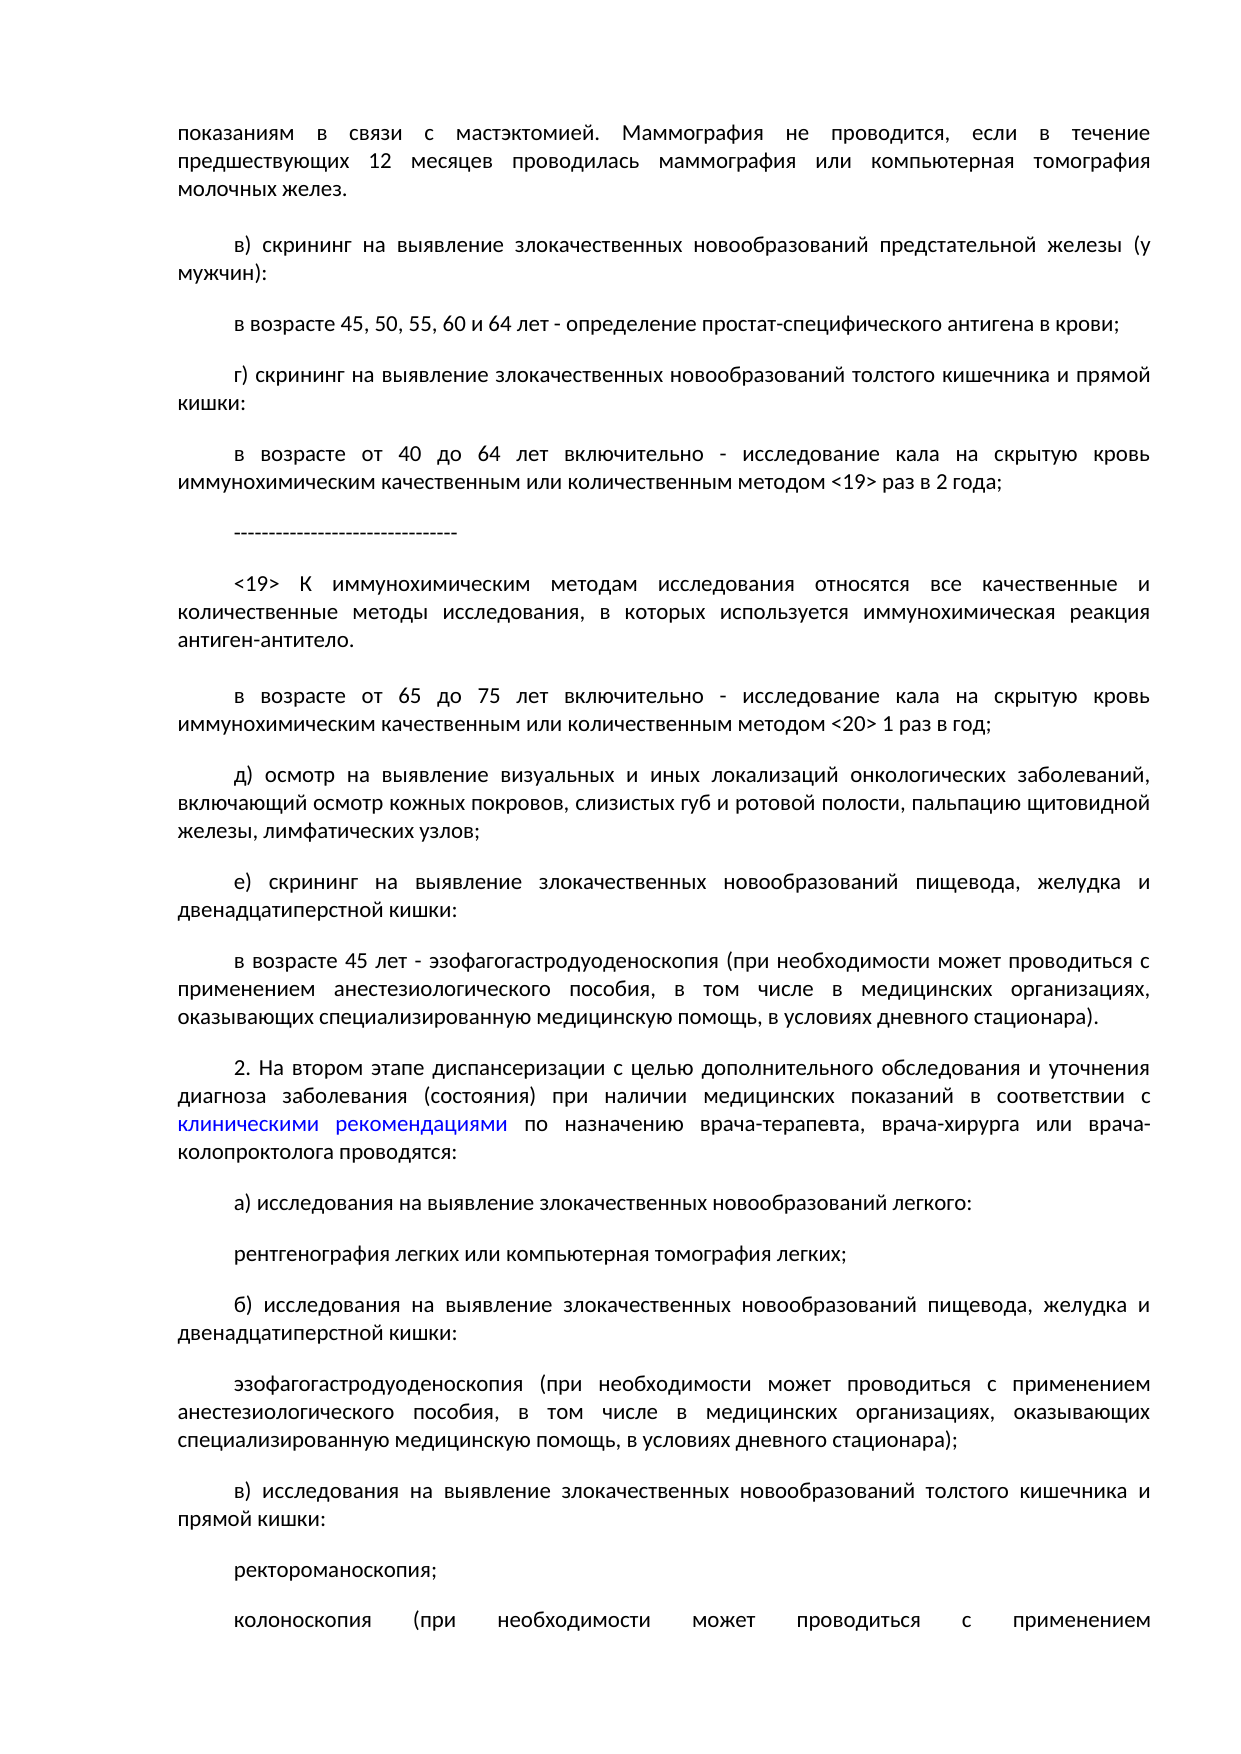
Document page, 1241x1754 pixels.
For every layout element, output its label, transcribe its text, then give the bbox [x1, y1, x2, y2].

text 2. На втором этапе диспансеризации с целью дополнительного обследования и уточнения диагноза заболевания (состояния) при наличии медицинских показаний в соответствии с клиническими рекомендациями по назначению врача-терапевта, врача-хирурга или врача-колопроктолога проводятся: [177, 1053, 1152, 1165]
text -------------------------------- [177, 518, 1152, 546]
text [177, 1606, 1152, 1634]
text г) скрининг на выявление злокачественных новообразований толстого кишечника и прямой кишки: [177, 360, 1152, 416]
text в) скрининг на выявление злокачественных новообразований предстательной железы (у мужчин): [177, 230, 1152, 286]
text в возрасте от 40 до 64 лет включительно - исследование кала на скрытую кровь иммунохимическим качественным или количественным методом <19> раз в 2 года; [177, 439, 1152, 495]
text ректороманоскопия; [177, 1555, 1152, 1583]
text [177, 118, 1152, 202]
text б) исследования на выявление злокачественных новообразований пищевода, желудка и двенадцатиперстной кишки: [177, 1290, 1152, 1346]
text в возрасте 45 лет - эзофагогастродуоденоскопия (при необходимости может проводиться с применением анестезиологического пособия, в том числе в медицинских организациях, оказывающих специализированную медицинскую помощь, в условиях дневного стационара). [177, 946, 1152, 1030]
text <19> К иммунохимическим методам исследования относятся все качественные и количественные методы исследования, в которых используется иммунохимическая реакция антиген-антитело. [177, 569, 1152, 653]
text а) исследования на выявление злокачественных новообразований легкого: [177, 1188, 1152, 1216]
text в) исследования на выявление злокачественных новообразований толстого кишечника и прямой кишки: [177, 1476, 1152, 1532]
text эзофагогастродуоденоскопия (при необходимости может проводиться с применением анестезиологического пособия, в том числе в медицинских организациях, оказывающих специализированную медицинскую помощь, в условиях дневного стационара); [177, 1369, 1152, 1453]
text рентгенография легких или компьютерная томография легких; [177, 1239, 1152, 1267]
text в возрасте от 65 до 75 лет включительно - исследование кала на скрытую кровь иммунохимическим качественным или количественным методом <20> 1 раз в год; [177, 681, 1152, 737]
text в возрасте 45, 50, 55, 60 и 64 лет - определение простат-специфического антигена в крови; [177, 309, 1152, 337]
text д) осмотр на выявление визуальных и иных локализаций онкологических заболеваний, включающий осмотр кожных покровов, слизистых губ и ротовой полости, пальпацию щитовидной железы, лимфатических узлов; [177, 760, 1152, 844]
text е) скрининг на выявление злокачественных новообразований пищевода, желудка и двенадцатиперстной кишки: [177, 867, 1152, 923]
